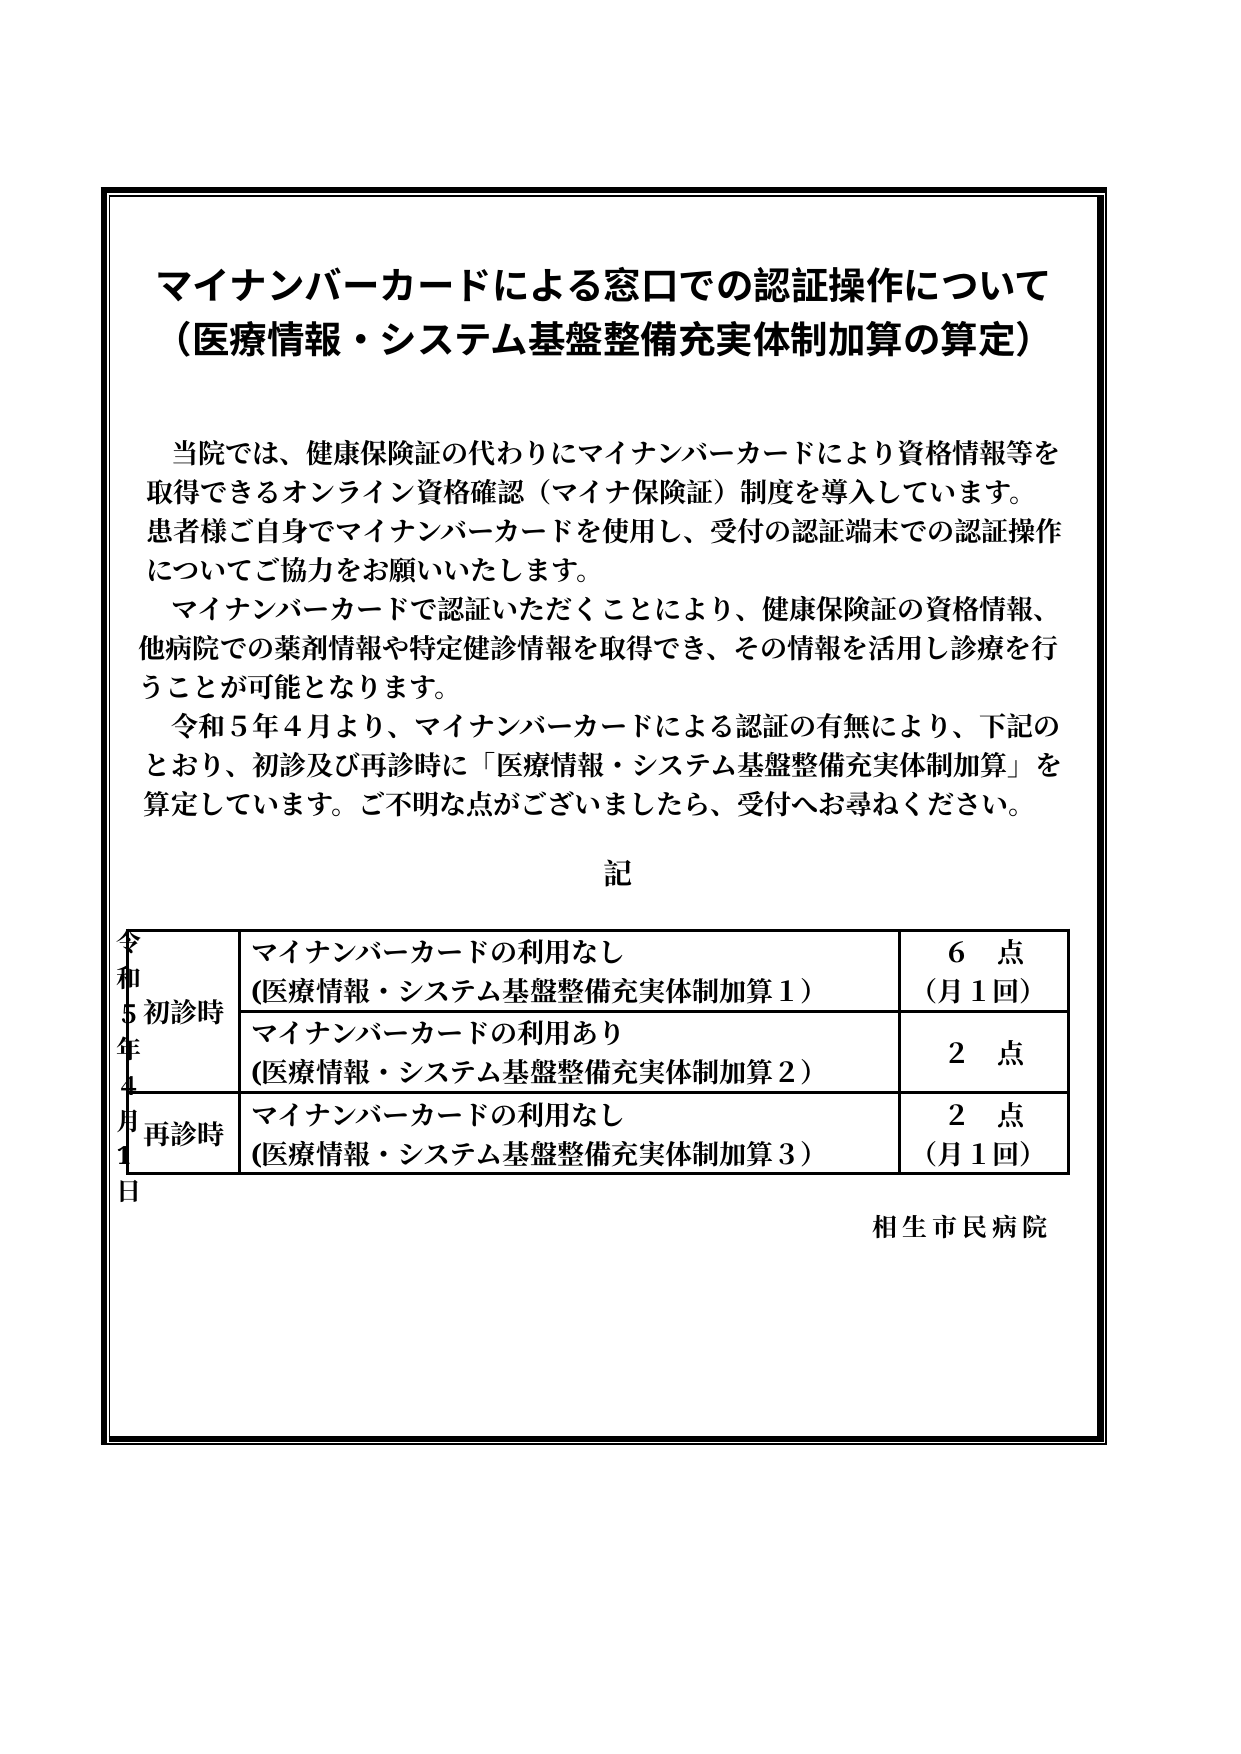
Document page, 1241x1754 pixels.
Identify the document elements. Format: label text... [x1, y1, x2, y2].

table_header マイナンバーカードによる窓口での認証操作について （医療情報・システム基盤整備充実体制加算の算定） 当院では、健康保険証の代わりにマイナンバーカードにより資格情報等を 取得できるオンライン資格確認（マイナ保険証）制度を導入しています。 患者様ご自身でマイナンバーカードを使用し、受付の認証端末での認証操作 についてご協力をお願いいたします。 マイナンバーカードで認証いただくことにより、健康保険証の資格情報、 他病院での薬剤情報や特定健診情報を取得でき、その情報を活用し診療を行 うことが可能となります。 令和５年４月より、マイナンバーカードによる認証の有無により、下記の とおり、初診及び再診時に「医療情報・システム基盤整備充実体制加算」を 算定しています。ご不明な点がございましたら、受付へお尋ねください。 記 令和５年４月1日 相生市民病院 [110, 197, 1097, 1436]
